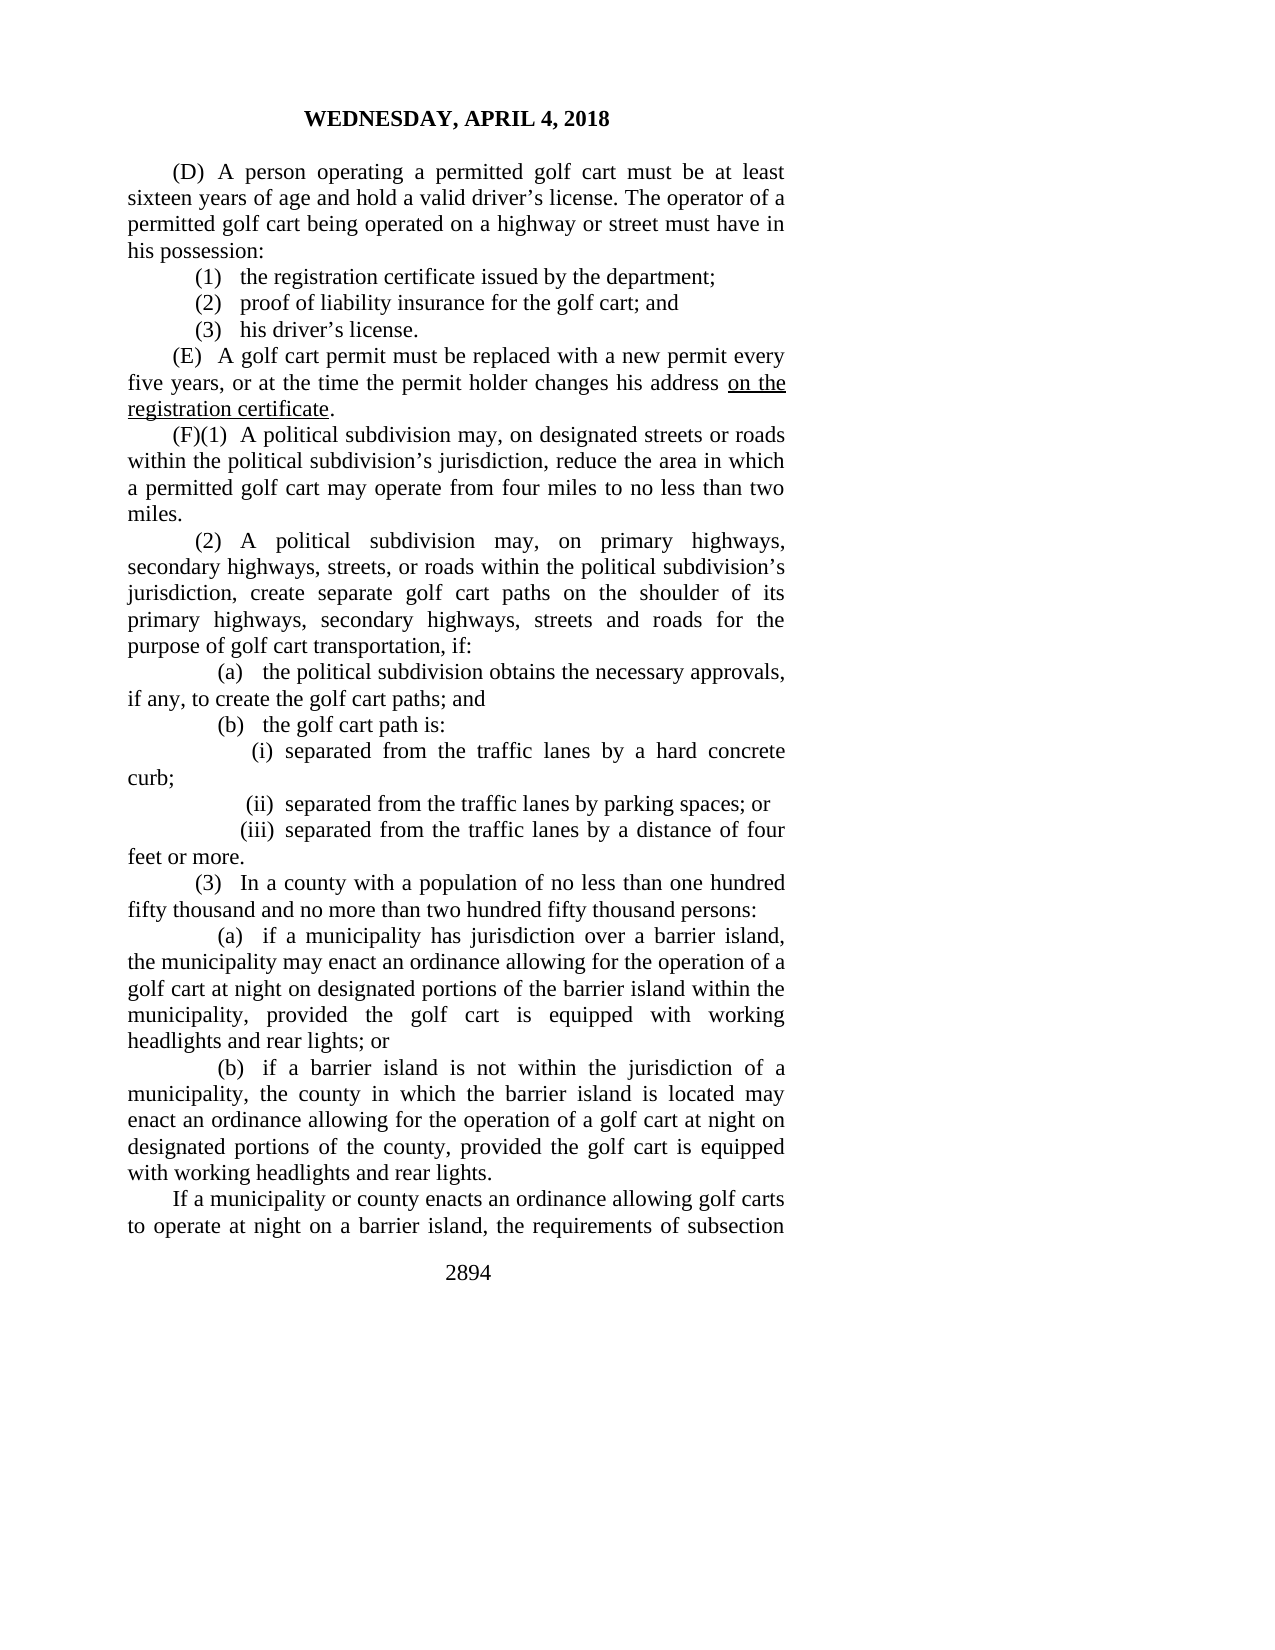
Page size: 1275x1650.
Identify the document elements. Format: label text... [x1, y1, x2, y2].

text (b) if a barrier island is not within the jurisdiction of a municipality, the county in which the barrier island is located may enact an ordinance allowing for the operation of a golf cart at night on designated portions of the county, provided the golf cart is equipped with working headlights and rear lights. [127, 1054, 786, 1186]
text (1) the registration certificate issued by the department; [127, 263, 786, 289]
text (i) separated from the traffic lanes by a hard concrete curb; [127, 737, 786, 790]
text (2) proof of liability insurance for the golf cart; and [127, 289, 786, 316]
text (E) A golf cart permit must be replaced with a new permit every five years, or at the time the permit holder changes his address on the registration certificate. [127, 342, 786, 421]
text (2) A political subdivision may, on primary highways, secondary highways, streets, or roads within the political subdivision’s jurisdiction, create separate golf cart paths on the shoulder of its primary highways, secondary highways, streets and roads for the purpose of golf cart transportation, if: [127, 527, 786, 658]
text (ii) separated from the traffic lanes by parking spaces; or [127, 790, 786, 817]
text (iii) separated from the traffic lanes by a distance of four feet or more. [127, 817, 786, 869]
text (3) his driver’s license. [127, 316, 786, 342]
text (3) In a county with a population of no less than one hundred fifty thousand and no more than two hundred fifty thousand persons: [127, 869, 786, 922]
text (F)(1) A political subdivision may, on designated streets or roads within the political subdivision’s jurisdiction, reduce the area in which a permitted golf cart may operate from four miles to no less than two miles. [127, 421, 786, 527]
text (a) the political subdivision obtains the necessary approvals, if any, to create the golf cart paths; and [127, 658, 786, 711]
text (D) A person operating a permitted golf cart must be at least sixteen years of age and hold a valid driver’s license. The operator of a permitted golf cart being operated on a highway or street must have in his possession: [127, 158, 786, 263]
text (b) the golf cart path is: [127, 711, 786, 737]
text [127, 1186, 786, 1238]
text (a) if a municipality has jurisdiction over a barrier island, the municipality may enact an ordinance allowing for the operation of a golf cart at night on designated portions of the barrier island within the municipality, provided the golf cart is equipped with working headlights and rear lights; or [127, 922, 786, 1054]
